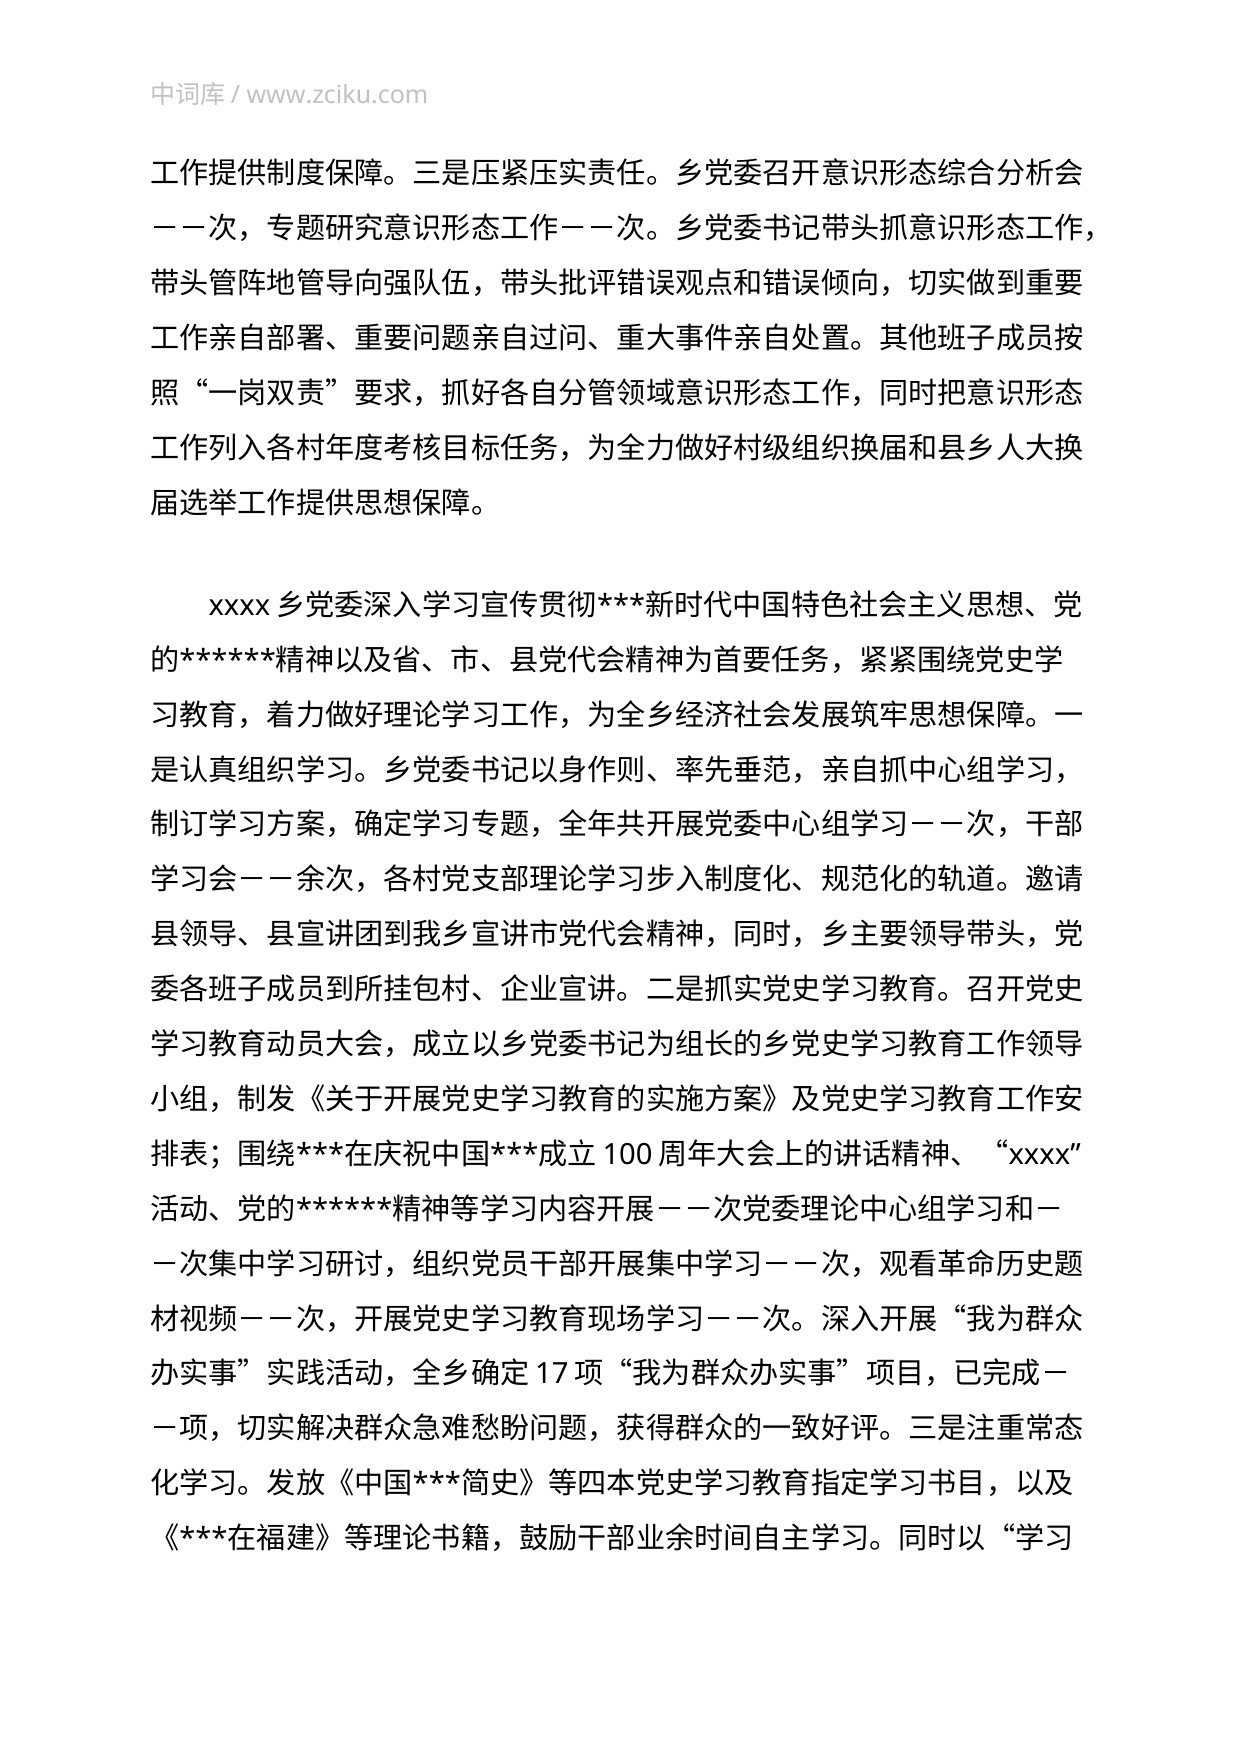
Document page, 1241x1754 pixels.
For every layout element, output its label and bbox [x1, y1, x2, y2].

text [150, 150, 1090, 522]
text [150, 581, 1090, 1557]
